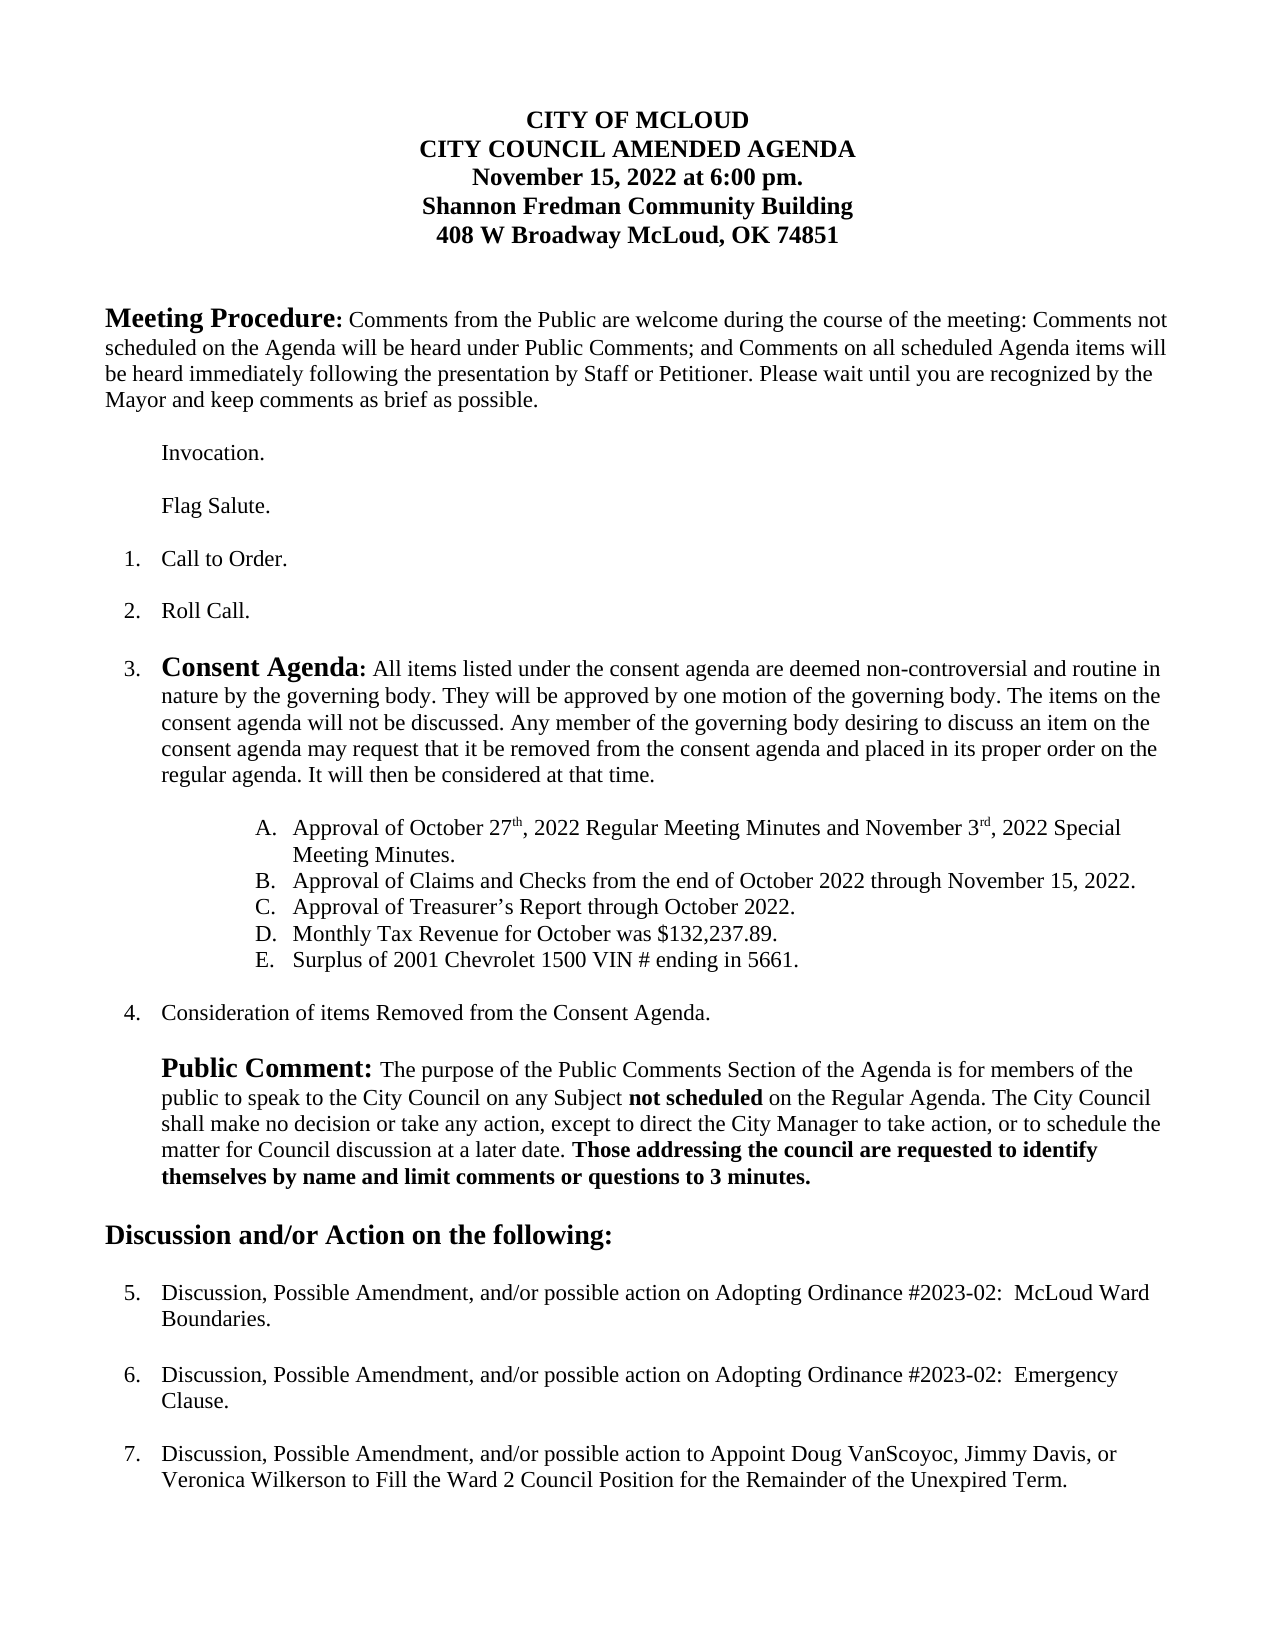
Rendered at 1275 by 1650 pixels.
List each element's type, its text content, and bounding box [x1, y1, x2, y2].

title CITY OF MCLOUD [105, 105, 1170, 134]
list Consent Agenda: All items listed under the consent agenda are deemed non-controversial and routine in nature by the governing body. They will be approved by one motion of the governing body. The items on the consent agenda will not be discussed. Any member of the governing body desiring to discuss an item on the consent agenda may request that it be removed from the consent agenda and placed in its proper order on the regular agenda. It will then be considered at that time. [124, 650, 1170, 788]
list Monthly Tax Revenue for October was $132,237.89. [255, 920, 1170, 946]
list Discussion, Possible Amendment, and/or possible action to Appoint Doug VanScoyoc, Jimmy Davis, or Veronica Wilkerson to Fill the Ward 2 Council Position for the Remainder of the Unexpired Term. [124, 1440, 1170, 1492]
text Flag Salute. [105, 492, 1170, 518]
list Approval of Claims and Checks from the end of October 2022 through November 15, 2022. [255, 867, 1170, 893]
list Discussion, Possible Amendment, and/or possible action on Adopting Ordinance #2023-02: McLoud Ward Boundaries. [124, 1279, 1170, 1332]
list Approval of October 27th, 2022 Regular Meeting Minutes and November 3rd, 2022 Special Meeting Minutes. [255, 814, 1170, 867]
title CITY COUNCIL AMENDED AGENDA [105, 134, 1170, 162]
list Roll Call. [124, 597, 1170, 624]
title Shannon Fredman Community Building [105, 191, 1170, 220]
list Call to Order. [124, 545, 1170, 571]
title November 15, 2022 at 6:00 pm. [105, 162, 1170, 191]
list Discussion, Possible Amendment, and/or possible action on Adopting Ordinance #2023-02: Emergency Clause. [124, 1361, 1170, 1413]
text Invocation. [105, 439, 1170, 466]
text Discussion and/or Action on the following: [105, 1218, 1170, 1250]
text Meeting Procedure: Comments from the Public are welcome during the course of the meeting: Comments not scheduled on the Agenda will be heard under Public Comments; and Comments on all scheduled Agenda items will be heard immediately following the presentation by Staff or Petitioner. Please wait until you are recognized by the Mayor and keep comments as brief as possible. [105, 301, 1170, 413]
list Approval of Treasurer’s Report through October 2022. [255, 893, 1170, 920]
list Consideration of items Removed from the Consent Agenda. [124, 999, 1170, 1025]
title 408 W Broadway McLoud, OK 74851 [105, 220, 1170, 249]
list Surplus of 2001 Chevrolet 1500 VIN # ending in 5661. [255, 946, 1170, 972]
list Public Comment: The purpose of the Public Comments Section of the Agenda is for members of the public to speak to the City Council on any Subject not scheduled on the Regular Agenda. The City Council shall make no decision or take any action, except to direct the City Manager to take action, or to schedule the matter for Council discussion at a later date. Those addressing the council are requested to identify themselves by name and limit comments or questions to 3 minutes. [161, 1051, 1170, 1189]
